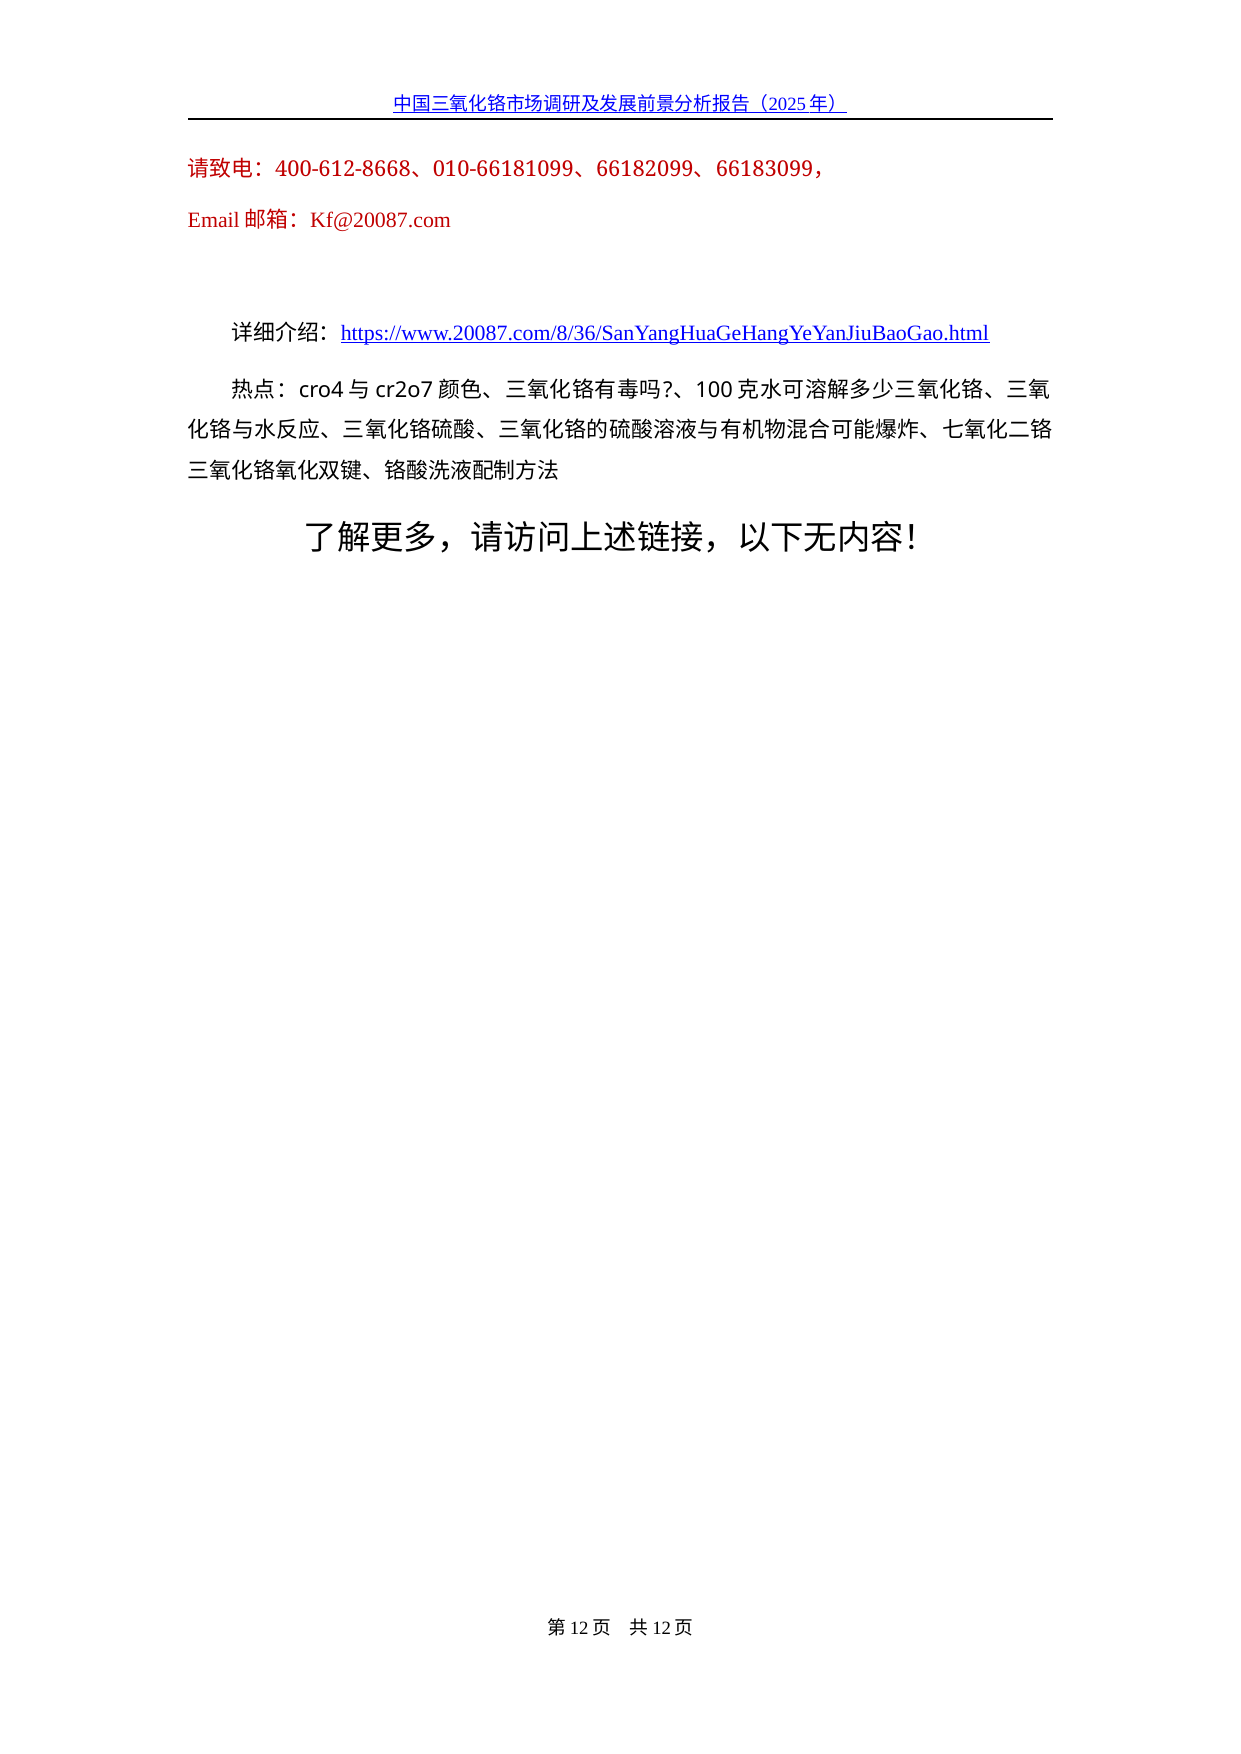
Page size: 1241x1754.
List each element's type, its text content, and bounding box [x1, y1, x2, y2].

title 了解更多，请访问上述链接，以下无内容！ [187, 503, 1053, 568]
text 请致电：400-612-8668、010-66181099、66182099、66183099， [187, 150, 1053, 183]
text 详细介绍：https://www.20087.com/8/36/SanYangHuaGeHangYeYanJiuBaoGao.html [187, 315, 1053, 347]
text Email邮箱：Kf@20087.com [187, 202, 1053, 234]
text 热点：cro4与cr2o7颜色、三氧化铬有毒吗?、100克水可溶解多少三氧化铬、三氧化铬与水反应、三氧化铬硫酸、三氧化铬的硫酸溶液与有机物混合可能爆炸、七氧化二铬、三氧化铬氧化双键、铬酸洗液配制方法 [187, 371, 1053, 485]
